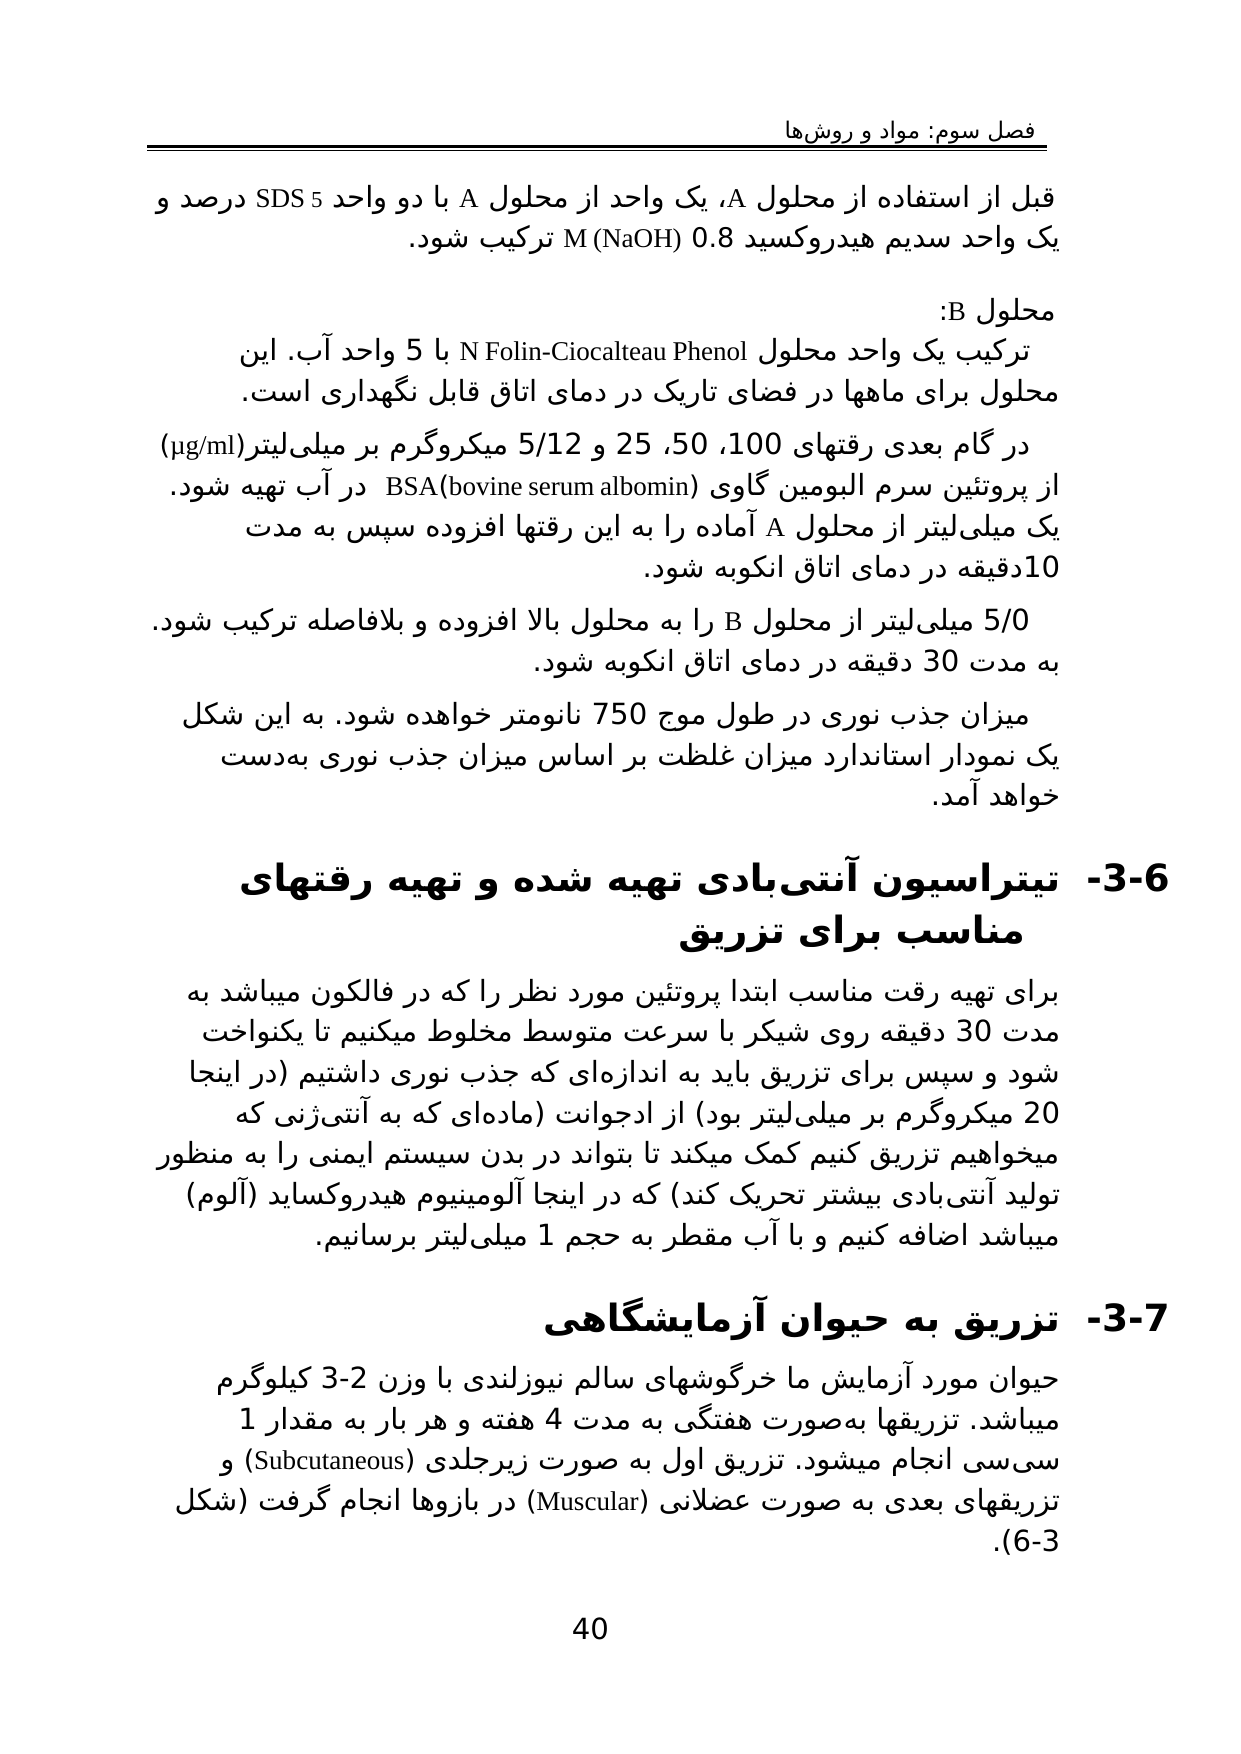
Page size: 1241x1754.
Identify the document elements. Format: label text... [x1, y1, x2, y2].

subtitle تزریق به حیوان آزمایشگاهی [150, 1296, 1060, 1340]
text برای تهیه رقت مناسب ابتدا پروتئین مورد نظر را که در فالکون می‏باشد به مدت 30 دقیقه روی شیکر با سرعت متوسط مخلوط می‏کنیم تا یکنواخت شود و سپس برای تزریق باید به اندازه‌ای که جذب نوری داشتیم (در اینجا 20 میکروگرم بر میلی‌لیتر بود) از ادجوانت (ماده‌ای که به آنتی‌ژنی که می‏خواهیم تزریق کنیم کمک می‏کند تا بتواند در بدن سیستم ایمنی را به منظور تولید آنتی‌بادی بیشتر تحریک کند) که در اینجا آلومینیوم هیدروکساید (آلوم) می‏باشد اضافه کنیم و با آب مقطر به حجم 1 میلی‌لیتر برسانیم. [150, 974, 1060, 1252]
text ترکیب یک واحد محلول N Folin-Ciocalteau Phenol با 5 واحد آب. این محلول برای ماه‏ها در فضای تاریک در دمای اتاق قابل نگهداری است. [150, 334, 1060, 408]
text در گام بعدی رقت‏های 100، 50، 25 و 5/12 میکروگرم بر میلی‌لیتر(µg/ml) از پروتئین سرم البومین گاوی (bovine serum albomin)BSA در آب تهیه شود. یک میلی‌لیتر از محلول A آماده را به این رقت‏ها افزوده سپس به مدت 10دقیقه در دمای اتاق انکوبه شود. [150, 428, 1060, 584]
text قبل از استفاده از محلول A، یک واحد از محلول A با دو واحد SDS 5 درصد و یک واحد سدیم هیدروکسید 0.8 M (NaOH) ترکیب شود. [150, 180, 1060, 255]
text 5/0 میلی‌لیتر از محلول B را به محلول بالا افزوده و بلافاصله ترکیب شود. به مدت 30 دقیقه در دمای اتاق انکوبه شود. [150, 603, 1060, 678]
text محلول B: [150, 293, 1060, 327]
text حیوان مورد آزمایش ما خرگوش‏های سالم نیوزلندی با وزن 2-3 کیلوگرم می‏باشد. تزریق‏ها به‌صورت هفتگی به مدت 4 هفته و هر بار به مقدار 1 سی‌سی انجام می‏شود. تزریق اول به صورت زیرجلدی (Subcutaneous) و تزریق‏های بعدی به صورت عضلانی (Muscular) در بازوها انجام گرفت (شکل 3-6). [150, 1361, 1060, 1558]
subtitle تیتراسیون آنتی‌بادی تهیه شده و تهیه رقت‏های مناسب برای تزریق [150, 857, 1060, 953]
text میزان جذب نوری در طول موج 750 نانومتر خواهده شود. به این شکل یک نمودار استاندارد میزان غلظت بر اساس میزان جذب نوری به‌دست خواهد آمد. [150, 697, 1060, 812]
